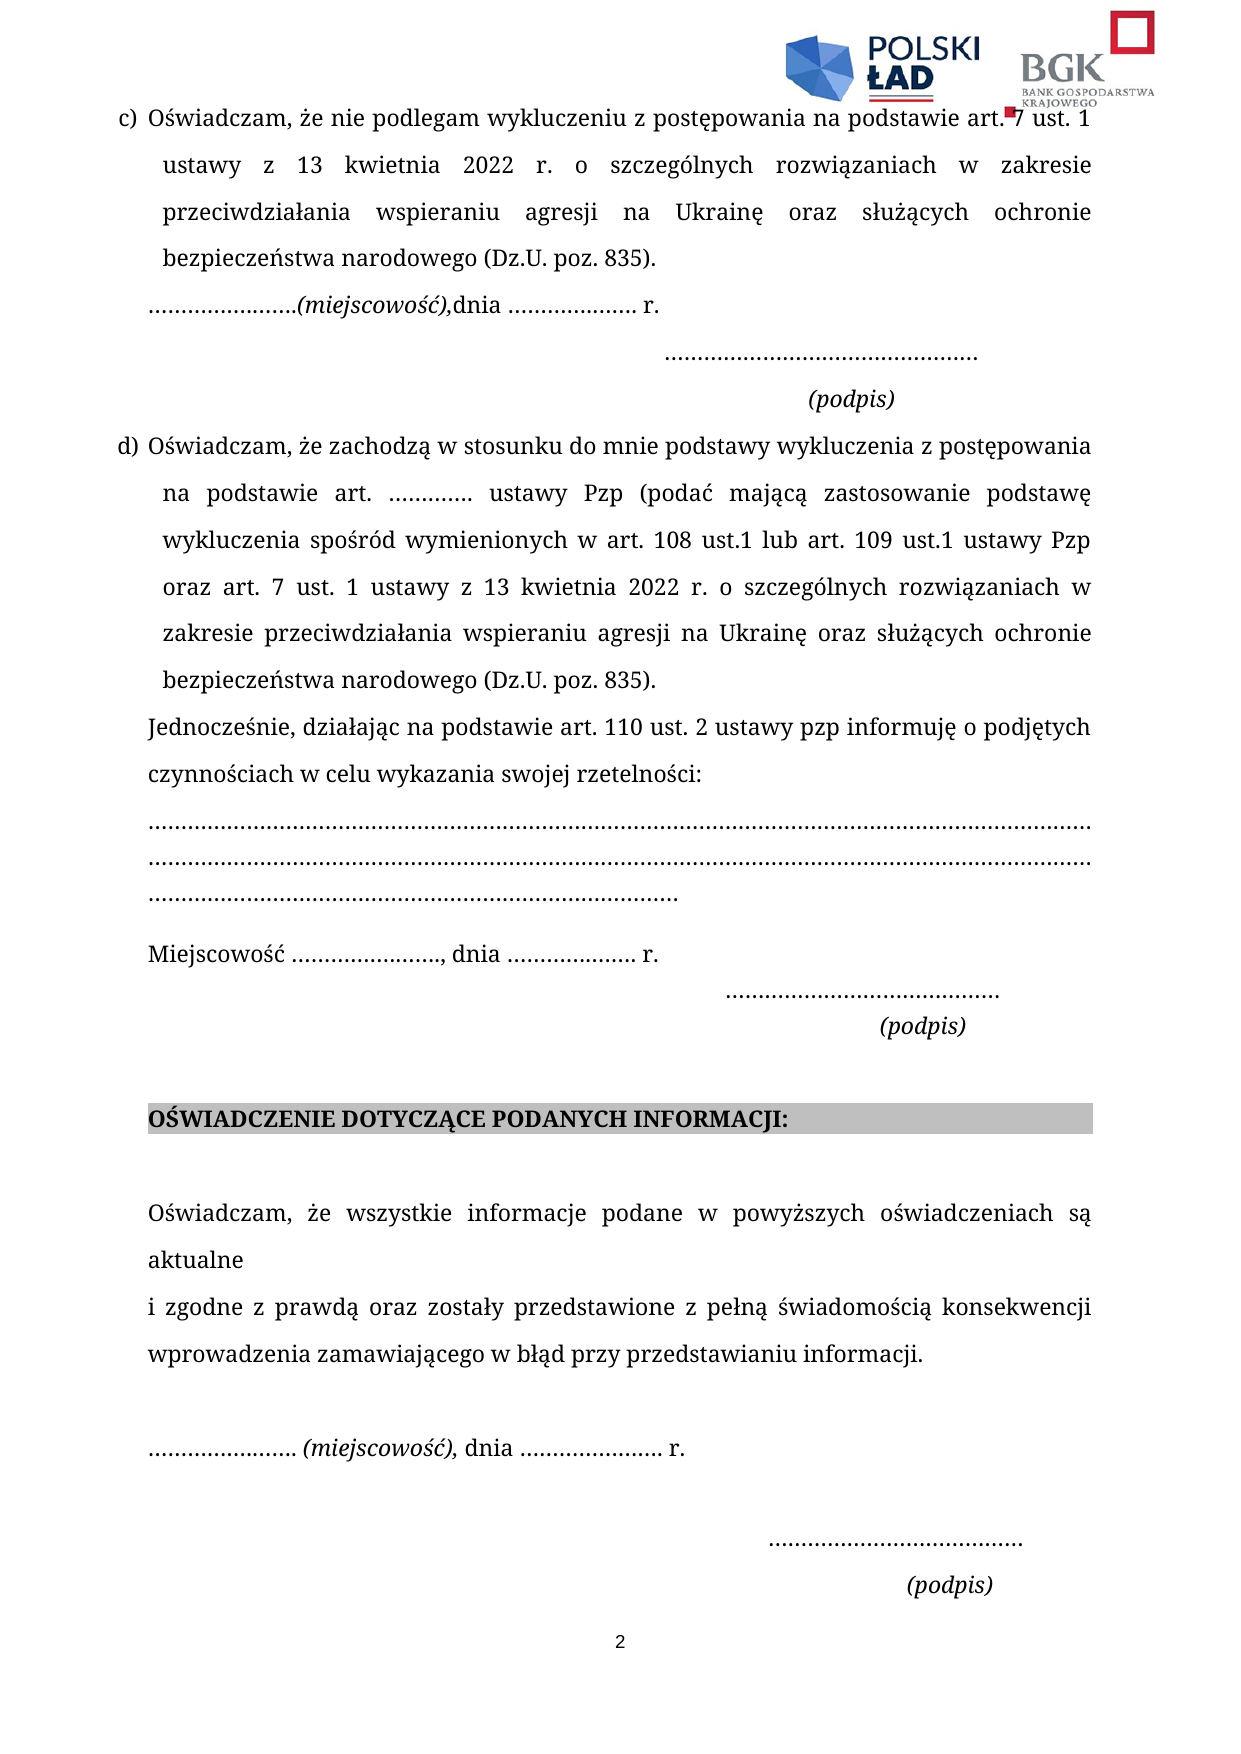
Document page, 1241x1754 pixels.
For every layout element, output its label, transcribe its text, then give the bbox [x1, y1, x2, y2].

text Oświadczam, że wszystkie informacje podane w powyższych oświadczeniach są aktualne i zgodne z prawdą oraz zostały przedstawione z pełną świadomością konsekwencji wprowadzenia zamawiającego w błąd przy przedstawianiu informacji. [148, 1197, 1093, 1369]
text ………………………………………… [148, 336, 1093, 367]
text ………………………………… [148, 1478, 1093, 1553]
text ……………………………………………………………………………………………………………………………………………………………………………………………………………………………………………………………………………………………………………………………………… [148, 805, 1093, 908]
list Oświadczam, że nie podlegam wykluczeniu z postępowania na podstawie art. 7 ust. 1 ustawy z 13 kwietnia 2022 r. o szczególnych rozwiązaniach w zakresie przeciwdziałania wspieraniu agresji na Ukrainę oraz służących ochronie bezpieczeństwa narodowego (Dz.U. poz. 835). [118, 102, 1093, 274]
text (podpis) [738, 1569, 1093, 1600]
text …………………………………… [148, 974, 1093, 1005]
list Jednocześnie, działając na podstawie art. 110 ust. 2 ustawy pzp informuję o podjętych czynnościach w celu wykazania swojej rzetelności: [148, 711, 1093, 789]
picture [767, 0, 1170, 128]
text Miejscowość …………….……., dnia ………….……. r. [148, 938, 1093, 969]
list Oświadczam, że zachodzą w stosunku do mnie podstawy wykluczenia z postępowania na podstawie art. …………. ustawy Pzp (podać mającą zastosowanie podstawę wykluczenia spośród wymienionych w art. 108 ust.1 lub art. 109 ust.1 ustawy Pzp oraz art. 7 ust. 1 ustawy z 13 kwietnia 2022 r. o szczególnych rozwiązaniach w zakresie przeciwdziałania wspieraniu agresji na Ukrainę oraz służących ochronie bezpieczeństwa narodowego (Dz.U. poz. 835). [117, 430, 1093, 696]
text …………….……. (miejscowość), dnia …………………. r. [148, 1431, 1093, 1463]
text (podpis) [148, 1009, 1093, 1041]
text OŚWIADCZENIE DOTYCZĄCE PODANYCH INFORMACJI: [148, 1103, 1093, 1134]
text (podpis) [148, 383, 1093, 414]
text …………….…….(miejscowość),dnia ………….……. r. [148, 289, 1093, 321]
